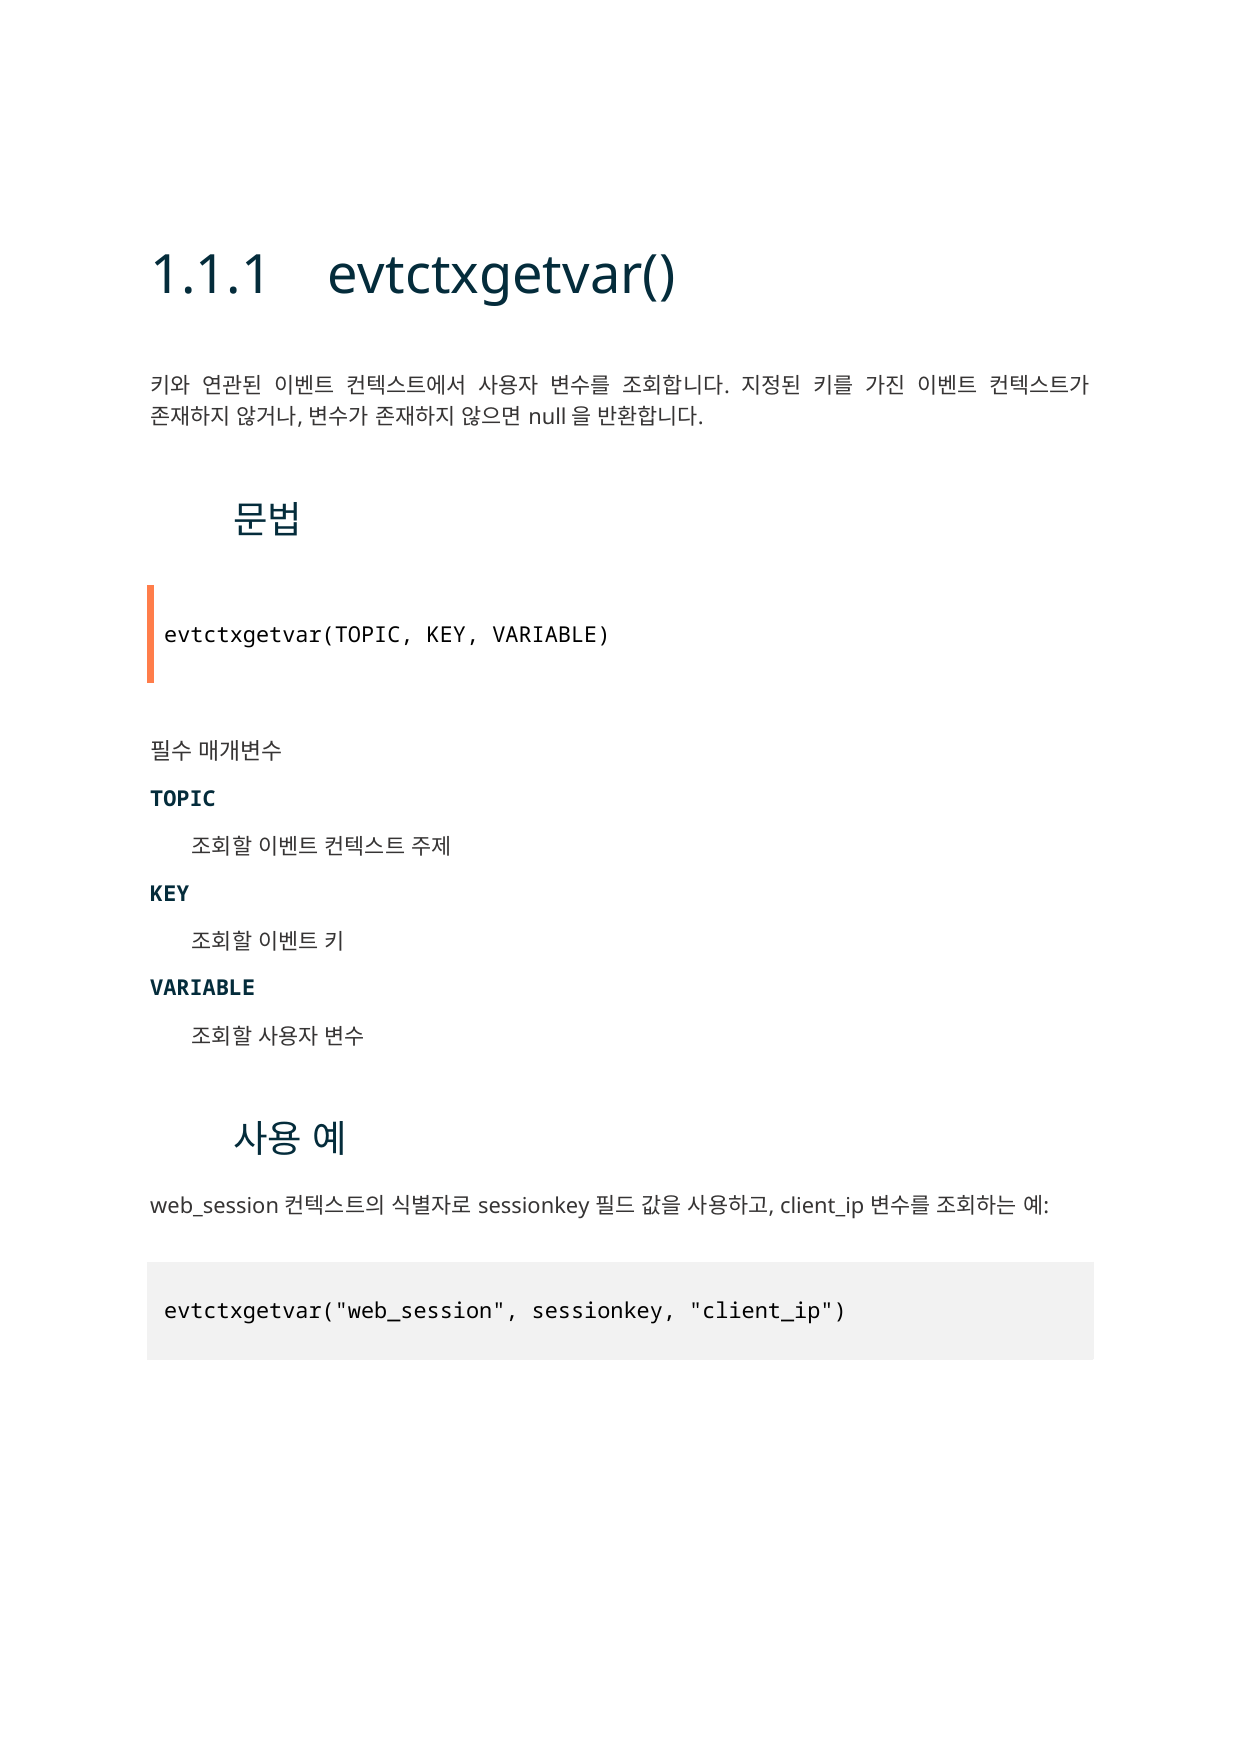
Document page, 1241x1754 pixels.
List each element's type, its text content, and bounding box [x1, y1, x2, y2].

text 조회할 사용자 변수 [192, 1019, 1090, 1051]
text 필수 매개변수 [150, 733, 1090, 766]
text 키와 연관된 이벤트 컨텍스트에서 사용자 변수를 조회합니다. 지정된 키를 가진 이벤트 컨텍스트가 존재하지 않거나, 변수가 존재하지 않으면 null을 반환합니다. [150, 368, 1090, 431]
subtitle 사용 예 [150, 1109, 1090, 1163]
text 조회할 이벤트 키 [192, 924, 1090, 956]
text evtctxgetvar("web_session", sessionkey, "client_ip") [148, 1263, 1093, 1359]
text KEY [150, 878, 1090, 907]
text TOPIC [150, 783, 1090, 813]
subtitle 문법 [150, 489, 1090, 544]
text 조회할 이벤트 컨텍스트 주제 [192, 829, 1090, 861]
text VARIABLE [150, 972, 1090, 1002]
text evtctxgetvar(TOPIC, KEY, VARIABLE) [154, 586, 1093, 682]
subtitle evtctxgetvar() [150, 236, 1090, 309]
text web_session 컨텍스트의 식별자로 sessionkey 필드 값을 사용하고, client_ip 변수를 조회하는 예: [150, 1188, 1090, 1220]
